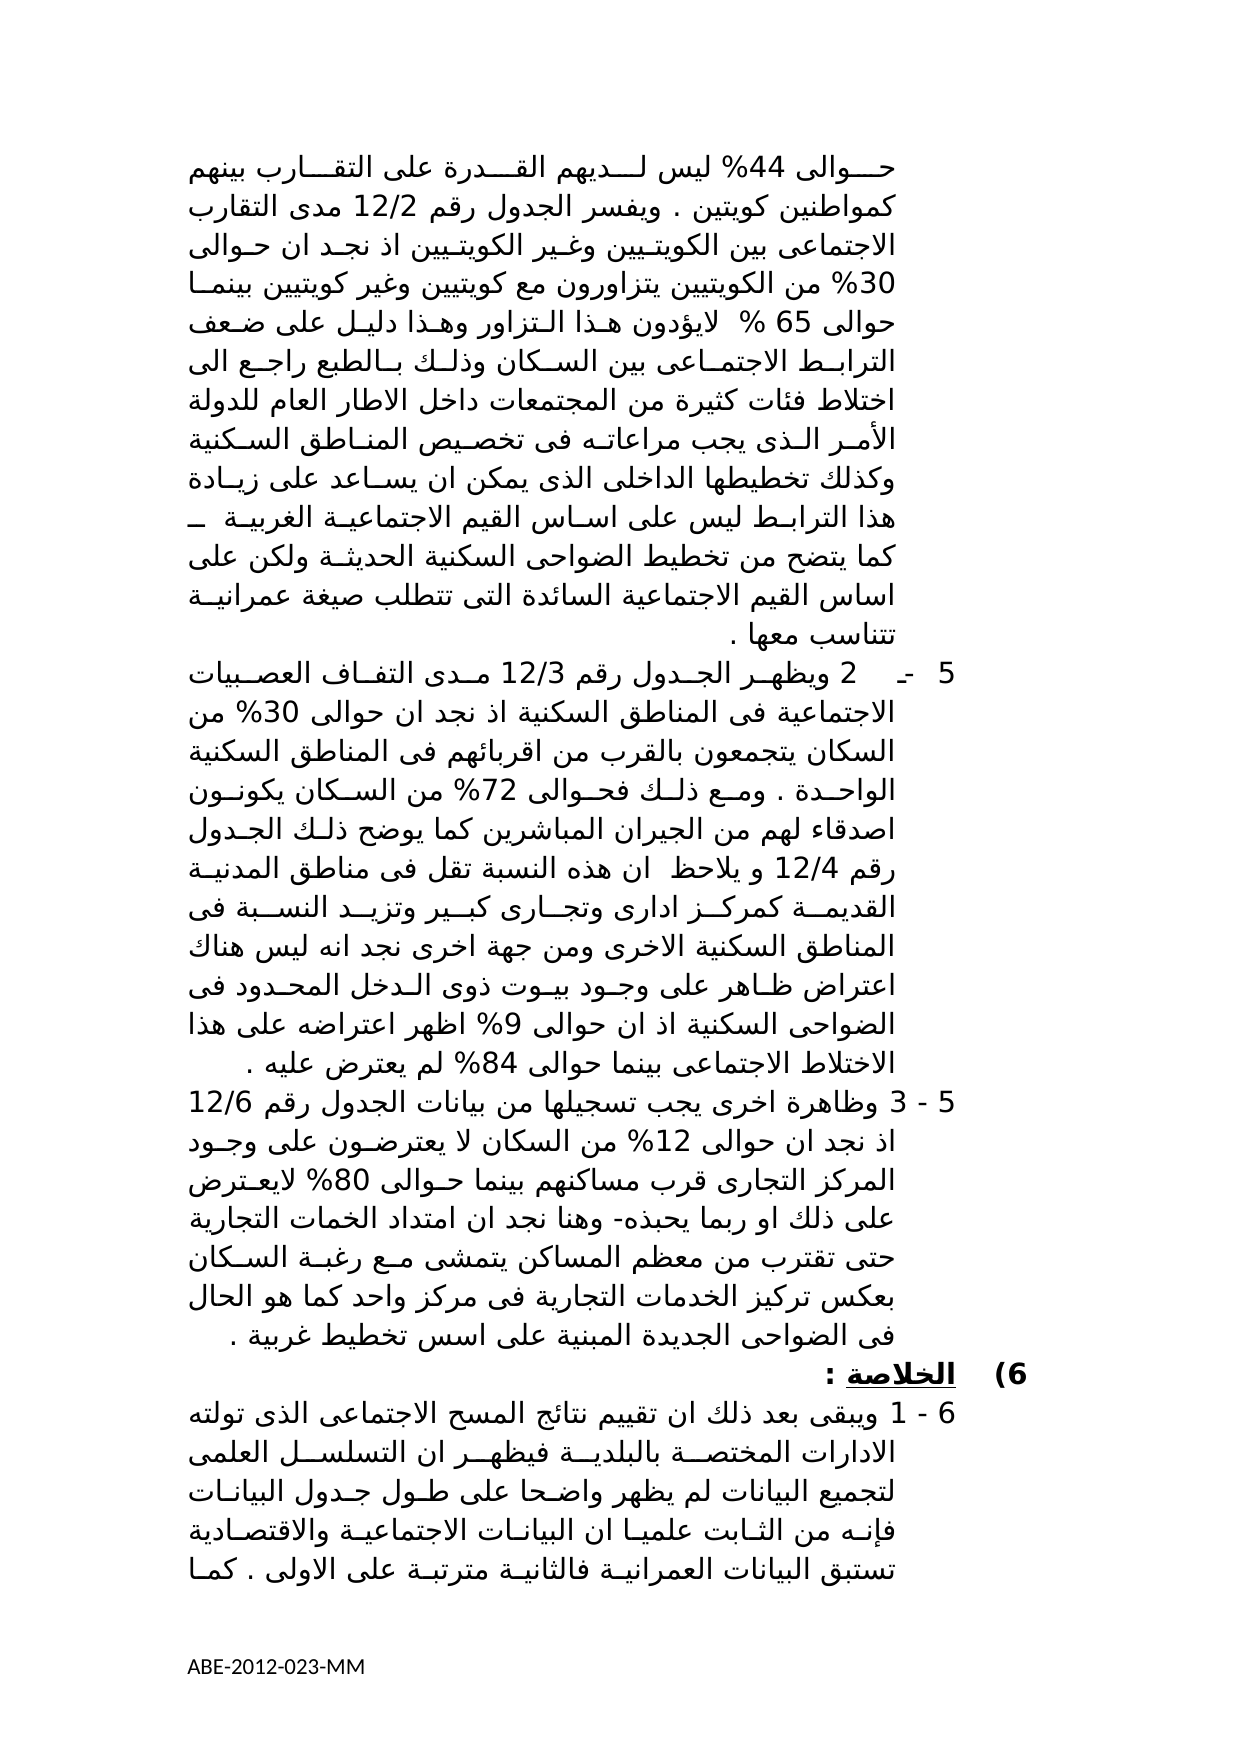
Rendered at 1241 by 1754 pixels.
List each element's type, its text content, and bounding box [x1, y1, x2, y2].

list 5 - 2 ويظهر الجدول رقم 12/3 مدى التفاف العصبيات الاجتماعية فى المناطق السكنية اذ نجد ان حوالى 30% من السكان يتجمعون بالقرب من اقربائهم فى المناطق السكنية الواحدة . ومع ذلك فحوالى 72% من السكان يكونون اصدقاء لهم من الجيران المباشرين كما يوضح ذلك الجدول رقم 12/4 و يلاحظ ان هذه النسبة تقل فى مناطق المدنية القديمة كمركز ادارى وتجارى كبير وتزيد النسبة فى المناطق السكنية الاخرى ومن جهة اخرى نجد انه ليس هناك اعتراض ظاهر على وجود بيوت ذوى الدخل المحدود فى الضواحى السكنية اذ ان حوالى 9% اظهر اعتراضه على هذا الاختلاط الاجتماعى بينما حوالى 84% لم يعترض عليه . [187, 656, 956, 1080]
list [187, 1397, 956, 1586]
list 5 - 3 وظاهرة اخرى يجب تسجيلها من بيانات الجدول رقم 12/6 اذ نجد ان حوالى 12% من السكان لا يعترضون على وجود المركز التجارى قرب مساكنهم بينما حوالى 80% لايعترض على ذلك او ربما يحبذه- وهنا نجد ان امتداد الخمات التجارية حتى تقترب من معظم المساكن يتمشى مع رغبة السكان بعكس تركيز الخدمات التجارية فى مركز واحد كما هو الحال فى الضواحى الجديدة المبنية على اسس تخطيط غربية . [187, 1085, 956, 1353]
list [187, 150, 956, 651]
list الخلاصة : [187, 1358, 994, 1392]
